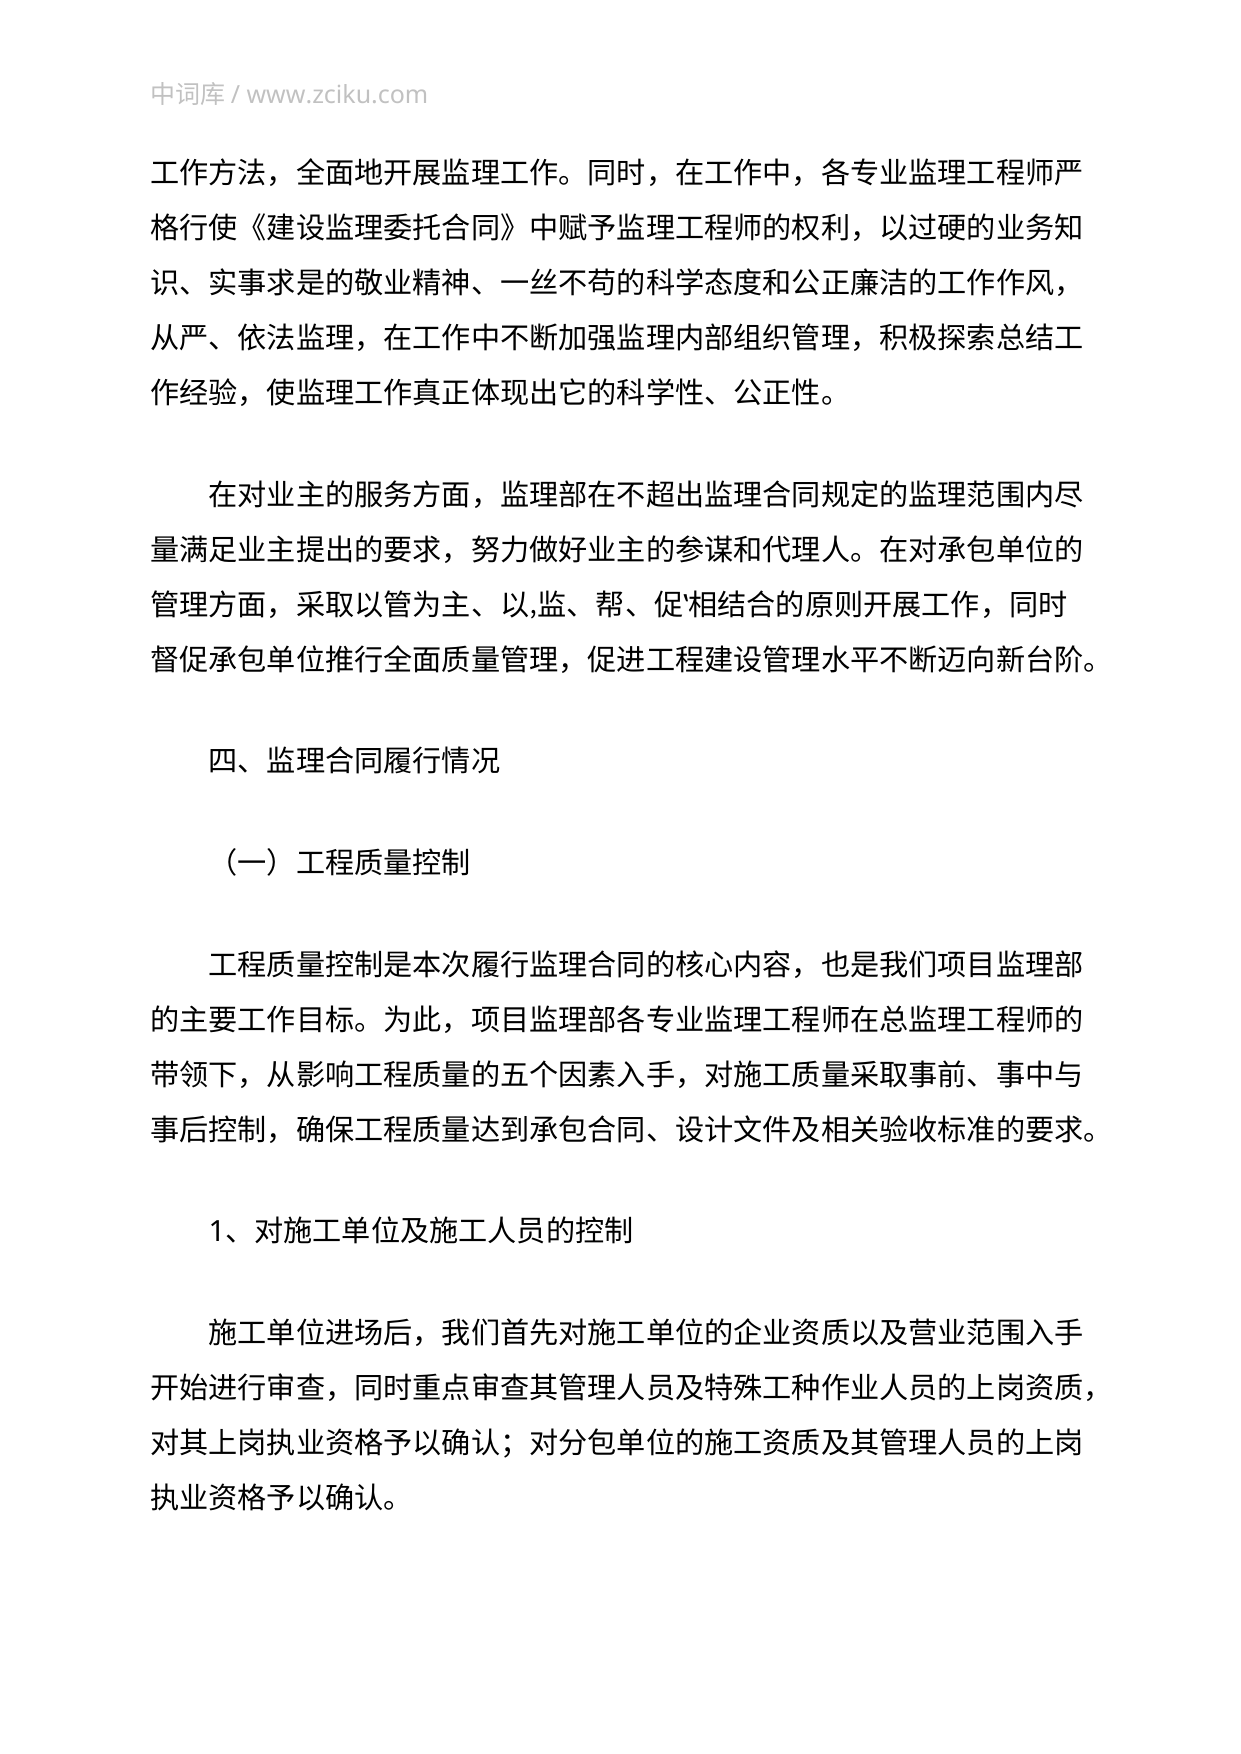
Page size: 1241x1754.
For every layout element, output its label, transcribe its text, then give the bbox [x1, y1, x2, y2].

text 在对业主的服务方面，监理部在不超出监理合同规定的监理范围内尽量满足业主提出的要求，努力做好业主的参谋和代理人。在对承包单位的管理方面，采取以管为主、以‚监、帮、促‛相结合的原则开展工作，同时督促承包单位推行全面质量管理，促进工程建设管理水平不断迈向新台阶。 [150, 471, 1090, 678]
text 1、对施工单位及施工人员的控制 [150, 1208, 1090, 1250]
text （一）工程质量控制 [150, 839, 1090, 882]
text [150, 150, 1090, 412]
text 工程质量控制是本次履行监理合同的核心内容，也是我们项目监理部的主要工作目标。为此，项目监理部各专业监理工程师在总监理工程师的带领下，从影响工程质量的五个因素入手，对施工质量采取事前、事中与事后控制，确保工程质量达到承包合同、设计文件及相关验收标准的要求。 [150, 941, 1090, 1148]
text 四、监理合同履行情况 [150, 738, 1090, 780]
text 施工单位进场后，我们首先对施工单位的企业资质以及营业范围入手开始进行审查，同时重点审查其管理人员及特殊工种作业人员的上岗资质，对其上岗执业资格予以确认；对分包单位的施工资质及其管理人员的上岗执业资格予以确认。 [150, 1310, 1090, 1517]
